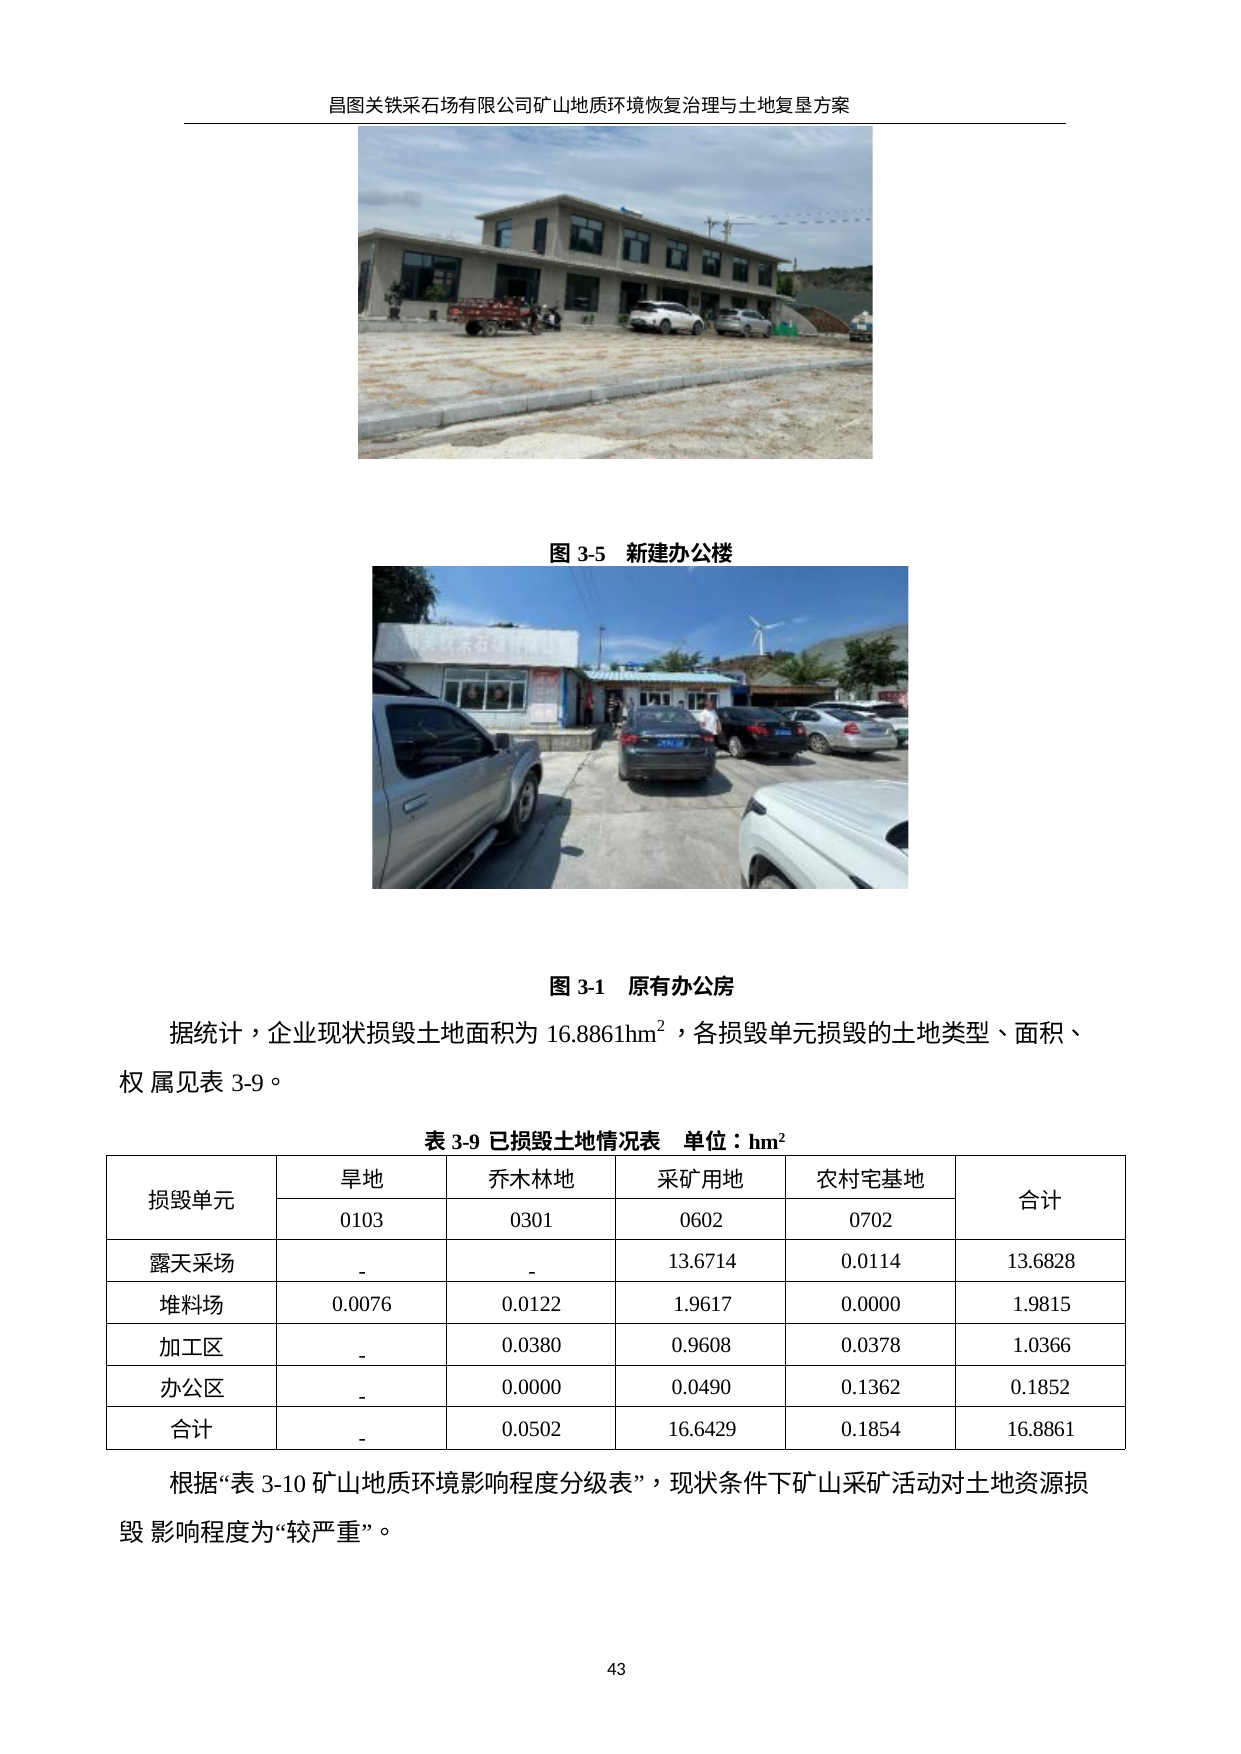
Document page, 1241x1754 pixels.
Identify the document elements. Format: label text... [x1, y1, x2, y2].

table_cell 0.9608 [616, 1324, 785, 1364]
table_cell 13.6714 [616, 1240, 785, 1281]
table_cell - [277, 1324, 446, 1364]
table_header 农村宅基地 [786, 1156, 955, 1197]
table_cell 16.8861 [956, 1407, 1125, 1448]
text 图 3-1 原有办公房 [549, 973, 1125, 1000]
table_header 采矿用地 [616, 1156, 785, 1197]
table_cell 0.0122 [447, 1282, 615, 1323]
table_header 乔木林地 [447, 1156, 615, 1197]
table_cell 0.0502 [447, 1407, 615, 1448]
table_cell - [277, 1407, 446, 1448]
text 图 3-5 新建办公楼 [549, 541, 1125, 567]
table_cell 1.9815 [956, 1282, 1125, 1323]
table_cell 露天采场 [107, 1240, 276, 1281]
table_cell - [277, 1366, 446, 1406]
table_cell - [277, 1240, 446, 1281]
table_cell 13.6828 [956, 1240, 1125, 1281]
table_cell 0.0000 [786, 1282, 955, 1323]
table_cell 1.9617 [616, 1282, 785, 1323]
table_cell 合计 [107, 1407, 276, 1448]
table_cell 0.0380 [447, 1324, 615, 1364]
table_cell 1.0366 [956, 1324, 1125, 1364]
table_cell 办公区 [107, 1366, 276, 1406]
table_cell 0702 [786, 1199, 955, 1239]
table_cell 0.0378 [786, 1324, 955, 1364]
table_header 损毁单元 [107, 1156, 276, 1239]
picture [358, 126, 873, 459]
table_cell 0103 [277, 1199, 446, 1239]
table_cell - [447, 1240, 615, 1281]
table_cell 堆料场 [107, 1282, 276, 1323]
table_cell 0.1362 [786, 1366, 955, 1406]
text 据统计，企业现状损毁土地面积为 16.8861hm2 ，各损毁单元损毁的土地类型、面积、权 属见表 3-9。 [119, 1016, 1112, 1098]
table_cell 加工区 [107, 1324, 276, 1364]
picture [372, 566, 909, 889]
table_cell 0.0490 [616, 1366, 785, 1406]
text 根据“表 3-10 矿山地质环境影响程度分级表”，现状条件下矿山采矿活动对土地资源损毁 影响程度为“较严重”。 [119, 1465, 1112, 1548]
table_cell 0301 [447, 1199, 615, 1239]
table_cell 0.0076 [277, 1282, 446, 1323]
table_cell 0.1854 [786, 1407, 955, 1448]
table_cell 0602 [616, 1199, 785, 1239]
table_header 旱地 [277, 1156, 446, 1197]
table_cell 0.0000 [447, 1366, 615, 1406]
text 表 3-9 已损毁土地情况表 单位：hm2 [424, 1129, 1125, 1155]
table_header 合计 [956, 1156, 1125, 1239]
table_cell 0.0114 [786, 1240, 955, 1281]
table_cell 16.6429 [616, 1407, 785, 1448]
table_cell 0.1852 [956, 1366, 1125, 1406]
